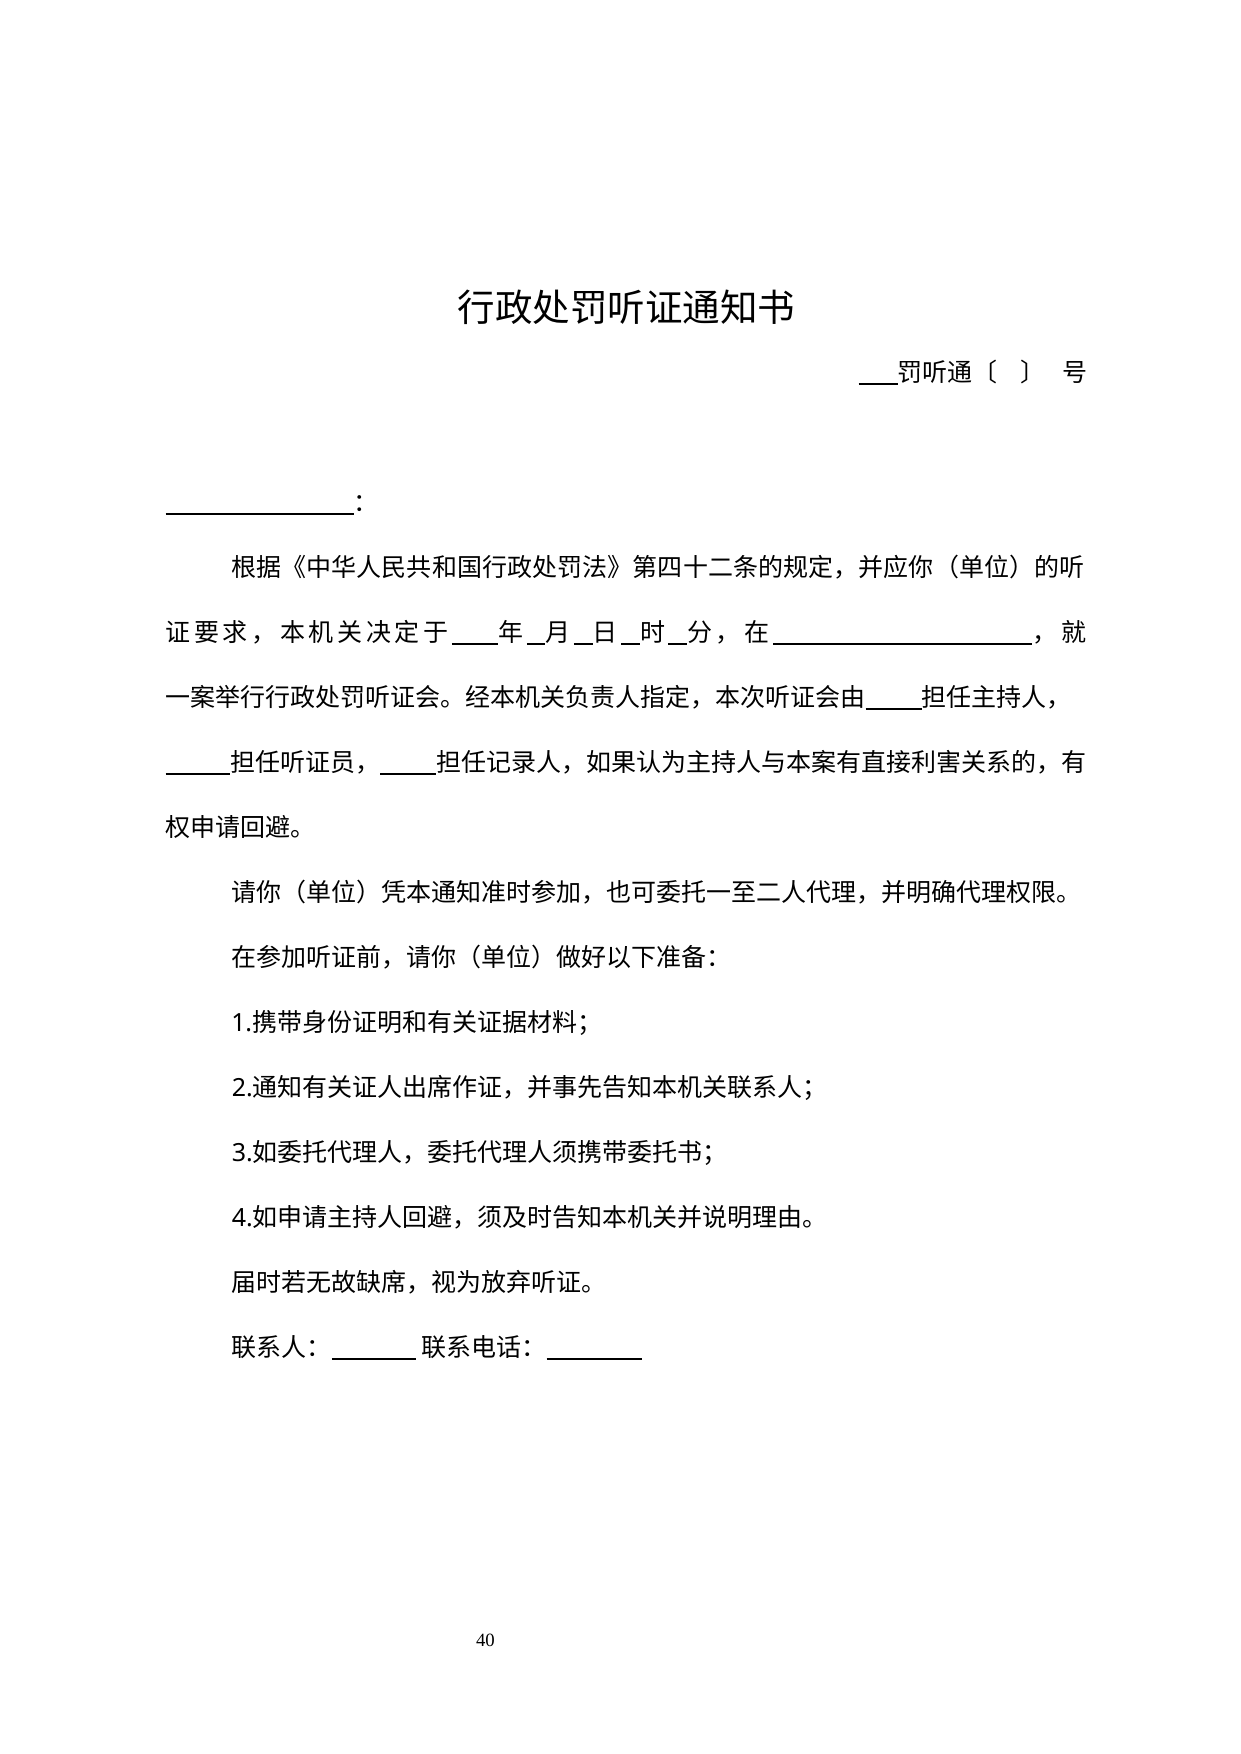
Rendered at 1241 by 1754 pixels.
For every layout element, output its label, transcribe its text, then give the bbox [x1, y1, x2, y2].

text 1.携带身份证明和有关证据材料； [165, 988, 1087, 1053]
text 联系人： 联系电话： [165, 1313, 1087, 1378]
text 行政处罚听证通知书 [165, 273, 1087, 338]
text 2.通知有关证人出席作证，并事先告知本机关联系人； [165, 1053, 1087, 1118]
text 4.如申请主持人回避，须及时告知本机关并说明理由。 [165, 1183, 1087, 1248]
text 在参加听证前，请你（单位）做好以下准备： [165, 923, 1087, 988]
text 罚听通〔 〕 号 [165, 338, 1087, 403]
text 请你（单位）凭本通知准时参加，也可委托一至二人代理，并明确代理权限。 [165, 858, 1087, 923]
text 根据《中华人民共和国行政处罚法》第四十二条的规定，并应你（单位）的听证要求，本机关决定于 年 月 日 时 分，在 ，就 一案举行行政处罚听证会。经本机关负责人指定，本次听证会由 担任主持人， 担任听证员， 担任记录人，如果认为主持人与本案有直接利害关系的，有权申请回避。 [165, 533, 1087, 858]
text 届时若无故缺席，视为放弃听证。 [165, 1248, 1087, 1313]
text ： [165, 468, 1087, 533]
text 3.如委托代理人，委托代理人须携带委托书； [165, 1118, 1087, 1183]
